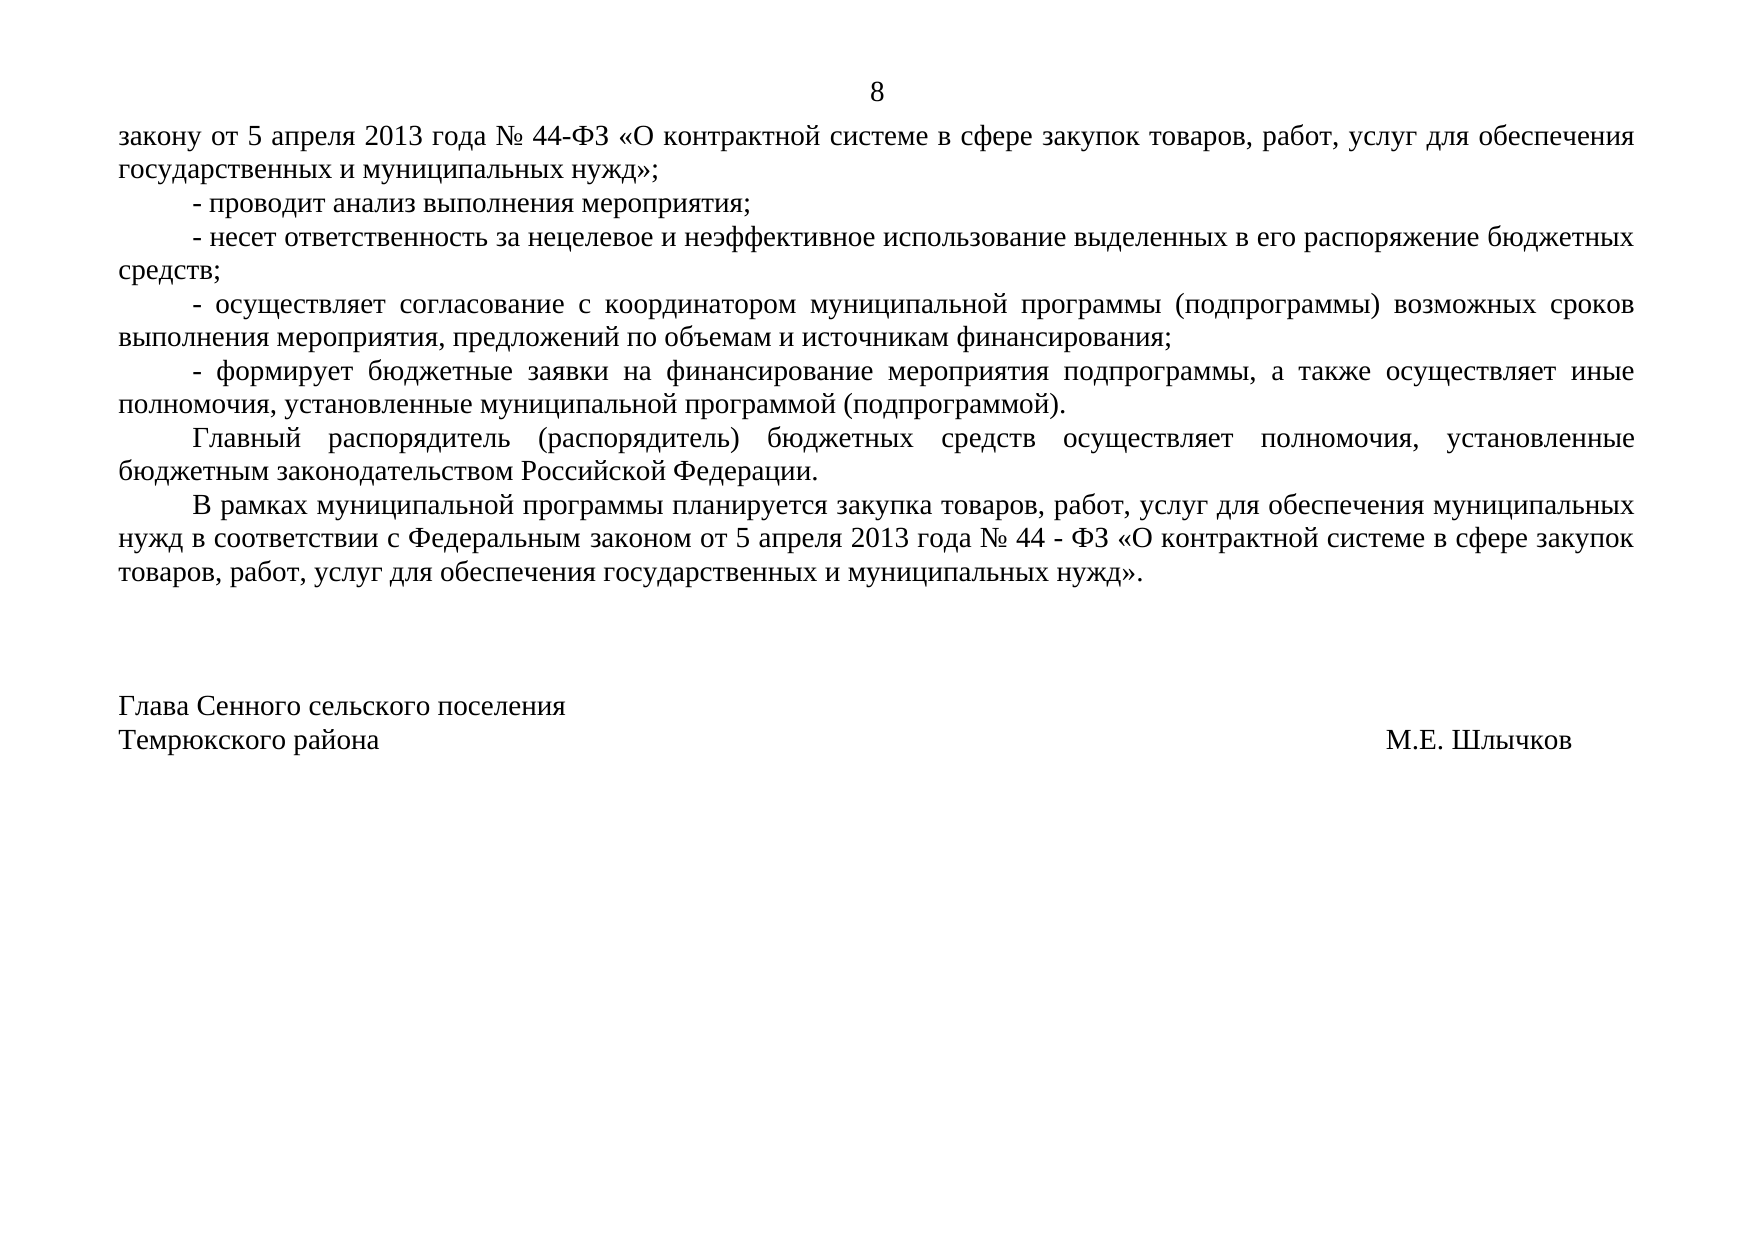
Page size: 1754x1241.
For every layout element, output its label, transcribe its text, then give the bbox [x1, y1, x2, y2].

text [118, 118, 1636, 185]
text - осуществляет согласование с координатором муниципальной программы (подпрограммы) возможных сроков выполнения мероприятия, предложений по объемам и источникам финансирования; [118, 286, 1636, 353]
text - несет ответственность за нецелевое и неэффективное использование выделенных в его распоряжение бюджетных средств; [118, 219, 1636, 286]
text - формирует бюджетные заявки на финансирование мероприятия подпрограммы, а также осуществляет иные полномочия, установленные муниципальной программой (подпрограммой). [118, 353, 1636, 420]
text В рамках муниципальной программы планируется закупка товаров, работ, услуг для обеспечения муниципальных нужд в соответствии с Федеральным законом от 5 апреля 2013 года № 44 - ФЗ «О контрактной системе в сфере закупок товаров, работ, услуг для обеспечения государственных и муниципальных нужд». [118, 487, 1636, 588]
text Глава Сенного сельского поселения [118, 688, 1636, 722]
text - проводит анализ выполнения мероприятия; [118, 185, 1636, 219]
text Главный распорядитель (распорядитель) бюджетных средств осуществляет полномочия, установленные бюджетным законодательством Российской Федерации. [118, 420, 1636, 487]
text Темрюкского района М.Е. Шлычков [118, 722, 1636, 755]
